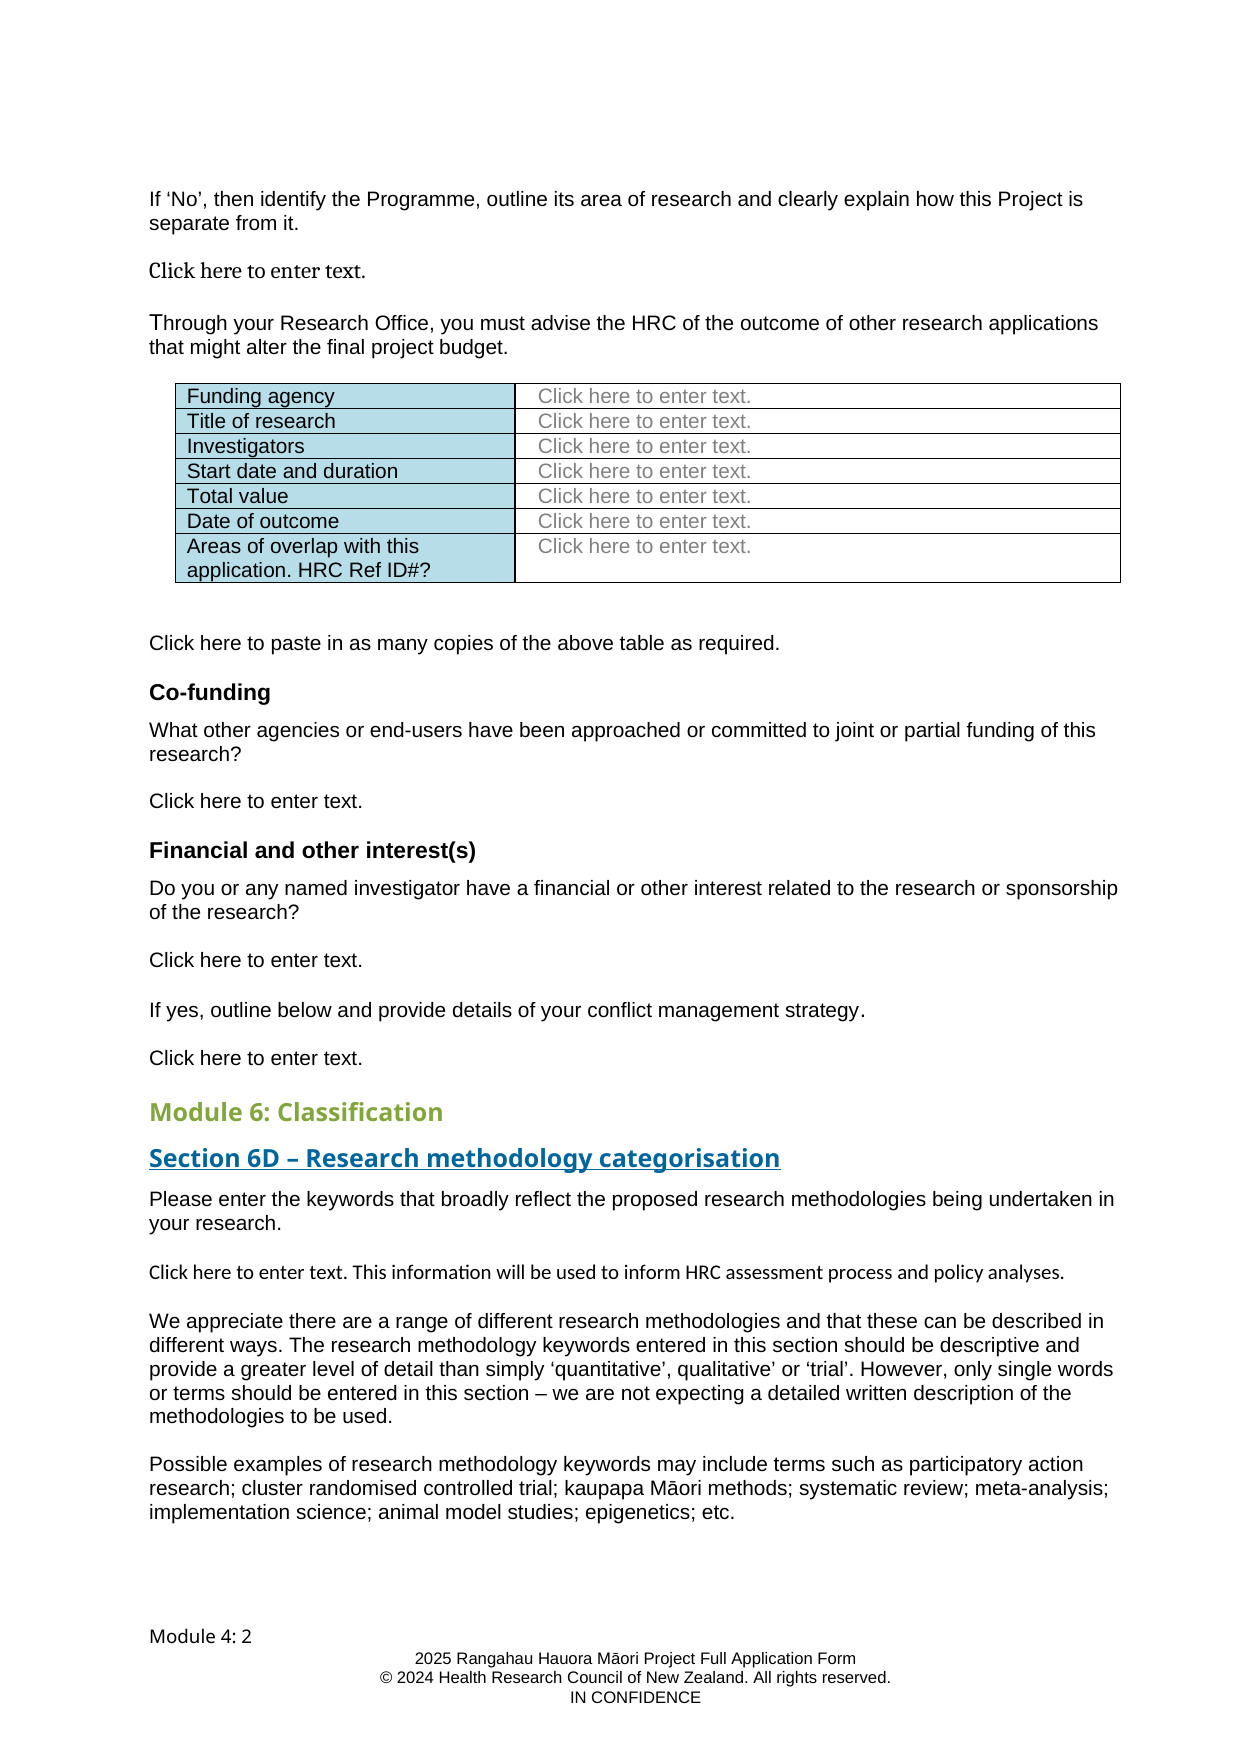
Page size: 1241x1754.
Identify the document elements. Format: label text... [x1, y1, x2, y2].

subtitle Co-funding [149, 679, 1122, 705]
text Do you or any named investigator have a financial or other interest related to the research or sponsorship of the research? [149, 876, 1122, 924]
subtitle Financial and other interest(s) [149, 837, 1122, 864]
subtitle Section 6D – Research methodology categorisation [149, 1141, 1122, 1175]
text What other agencies or end-users have been approached or committed to joint or partial funding of this research? [149, 717, 1122, 765]
text Please enter the keywords that broadly reflect the proposed research methodologies being undertaken in your research. [149, 1187, 1122, 1235]
subtitle Module 6: Classification [149, 1094, 1122, 1128]
text Through your Research Office, you must advise the HRC of the outcome of other research applications that might alter the final project budget. [149, 308, 1122, 359]
text If ‘No’, then identify the Programme, outline its area of research and clearly explain how this Project is separate from it. [149, 186, 1122, 234]
text If yes, outline below and provide details of your conflict management strategy. [149, 996, 1122, 1022]
